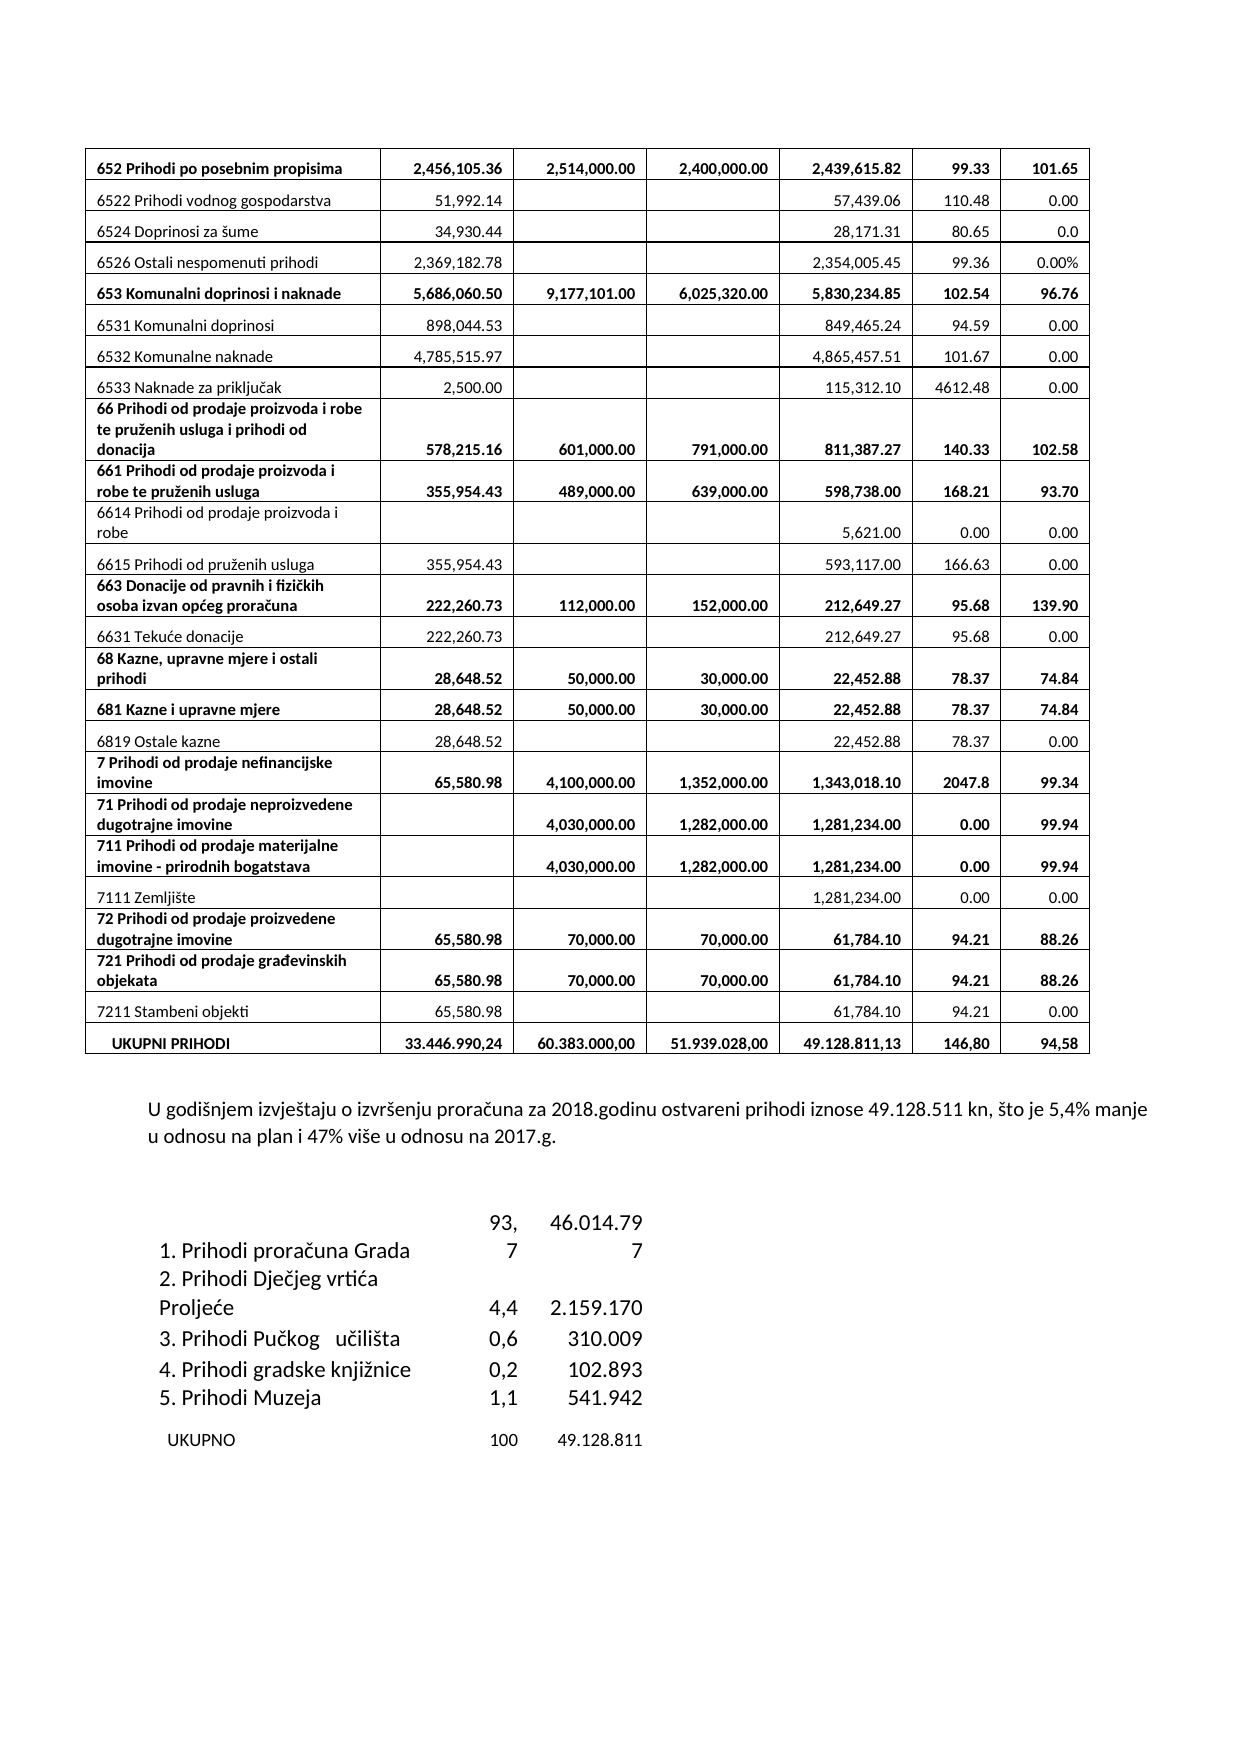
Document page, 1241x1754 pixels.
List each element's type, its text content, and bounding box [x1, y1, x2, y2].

table_cell 51.939.028,00 [647, 1023, 779, 1053]
table_cell [647, 243, 779, 273]
table_cell 99.94 [1001, 836, 1089, 876]
table_cell 0.00 [1001, 992, 1089, 1022]
table_cell 0.00 [1001, 368, 1089, 398]
table_cell 66 Prihodi od prodaje proizvoda i robe te pruženih usluga i prihodi od donacija [86, 399, 380, 459]
table_cell 65,580.98 [381, 752, 513, 793]
table_cell [647, 544, 779, 574]
table_cell 88.26 [1001, 909, 1089, 949]
table_cell 0.00 [1001, 336, 1089, 366]
table_cell 80.65 [913, 211, 1000, 241]
table_cell 4,4 [467, 1265, 529, 1321]
table_cell 60.383.000,00 [514, 1023, 646, 1053]
table_cell 166.63 [913, 544, 1000, 574]
table_cell 28,648.52 [381, 721, 513, 751]
table_cell 2,354,005.45 [780, 243, 912, 273]
table_cell 7 Prihodi od prodaje nefinancijske imovine [86, 752, 380, 793]
table_cell 212,649.27 [780, 575, 912, 616]
table_cell 2,439,615.82 [780, 149, 912, 179]
table_cell 663 Donacije od pravnih i fizičkih osoba izvan općeg proračuna [86, 575, 380, 616]
table_cell 4,030,000.00 [514, 794, 646, 834]
table_cell 94.21 [913, 992, 1000, 1022]
table_cell 152,000.00 [647, 575, 779, 616]
table_cell 811,387.27 [780, 399, 912, 459]
table_cell 1,1 [467, 1383, 529, 1428]
table_cell 0.00 [913, 877, 1000, 907]
table_cell 489,000.00 [514, 461, 646, 501]
table_cell [514, 721, 646, 751]
table_cell 78.37 [913, 648, 1000, 689]
table_cell 4,865,457.51 [780, 336, 912, 366]
table_cell [514, 368, 646, 398]
table_cell 0.0 [1001, 211, 1089, 241]
table_cell 6614 Prihodi od prodaje proizvoda i robe [86, 502, 380, 543]
table_cell [381, 502, 513, 543]
table_cell 0.00% [1001, 243, 1089, 273]
table_cell 168.21 [913, 461, 1000, 501]
table_cell 88.26 [1001, 950, 1089, 991]
table_cell 4. Prihodi gradske knjižnice [148, 1352, 467, 1383]
table_cell 0,2 [467, 1352, 529, 1383]
table_cell 96.76 [1001, 274, 1089, 304]
table_cell [381, 877, 513, 907]
table_cell 102.54 [913, 274, 1000, 304]
table_cell 34,930.44 [381, 211, 513, 241]
table_cell 6531 Komunalni doprinosi [86, 305, 380, 335]
table_cell 22,452.88 [780, 721, 912, 751]
table_cell 99.94 [1001, 794, 1089, 834]
table_cell [514, 992, 646, 1022]
table_cell 30,000.00 [647, 690, 779, 720]
table_cell [381, 836, 513, 876]
table_cell 593,117.00 [780, 544, 912, 574]
table_cell 94.21 [913, 909, 1000, 949]
table_cell [381, 794, 513, 834]
table_cell 94.59 [913, 305, 1000, 335]
table_cell 70,000.00 [647, 909, 779, 949]
table_cell [514, 877, 646, 907]
table_cell 1,281,234.00 [780, 877, 912, 907]
table_cell 101.65 [1001, 149, 1089, 179]
table_cell [647, 721, 779, 751]
table_cell [514, 336, 646, 366]
table_cell 7111 Zemljište [86, 877, 380, 907]
table_cell [514, 502, 646, 543]
table_cell 898,044.53 [381, 305, 513, 335]
table_cell 639,000.00 [647, 461, 779, 501]
table_cell 110.48 [913, 180, 1000, 210]
table_cell 4,785,515.97 [381, 336, 513, 366]
table_cell 93.70 [1001, 461, 1089, 501]
table_cell [514, 544, 646, 574]
table_cell 0.00 [1001, 305, 1089, 335]
table_cell [647, 211, 779, 241]
table_cell 355,954.43 [381, 544, 513, 574]
table_cell 57,439.06 [780, 180, 912, 210]
table_cell 28,171.31 [780, 211, 912, 241]
table_cell 22,452.88 [780, 690, 912, 720]
table_cell 652 Prihodi po posebnim propisima [86, 149, 380, 179]
table_cell 140.33 [913, 399, 1000, 459]
table_cell 94.21 [913, 950, 1000, 991]
table_cell [514, 617, 646, 647]
table_cell 0.00 [913, 502, 1000, 543]
table_cell 1,352,000.00 [647, 752, 779, 793]
table_cell 6522 Prihodi vodnog gospodarstva [86, 180, 380, 210]
table_cell 212,649.27 [780, 617, 912, 647]
table_cell 598,738.00 [780, 461, 912, 501]
table_cell [647, 502, 779, 543]
table_cell 0.00 [1001, 502, 1089, 543]
table_cell 849,465.24 [780, 305, 912, 335]
table_cell 70,000.00 [647, 950, 779, 991]
table_cell 61,784.10 [780, 909, 912, 949]
table_cell 5,830,234.85 [780, 274, 912, 304]
table_cell 653 Komunalni doprinosi i naknade [86, 274, 380, 304]
table_cell 49.128.811 [529, 1428, 654, 1467]
table_cell [647, 617, 779, 647]
table_cell 61,784.10 [780, 950, 912, 991]
table_cell 50,000.00 [514, 690, 646, 720]
table_cell 6615 Prihodi od pruženih usluga [86, 544, 380, 574]
table_cell 2047.8 [913, 752, 1000, 793]
table_cell 2,400,000.00 [647, 149, 779, 179]
table_cell [647, 368, 779, 398]
table_cell 99.36 [913, 243, 1000, 273]
table_cell 541.942 [529, 1383, 654, 1428]
table_cell 100 [467, 1428, 529, 1467]
table_cell [647, 336, 779, 366]
table_cell 6532 Komunalne naknade [86, 336, 380, 366]
table_cell 1,281,234.00 [780, 836, 912, 876]
table_cell UKUPNO [148, 1428, 467, 1467]
table_cell 33.446.990,24 [381, 1023, 513, 1053]
table_cell 310.009 [529, 1321, 654, 1352]
table_cell [647, 877, 779, 907]
table_cell 28,648.52 [381, 648, 513, 689]
table_cell [514, 243, 646, 273]
table_cell [647, 180, 779, 210]
table_cell 6819 Ostale kazne [86, 721, 380, 751]
table_cell 7211 Stambeni objekti [86, 992, 380, 1022]
table_cell 222,260.73 [381, 617, 513, 647]
table_cell UKUPNI PRIHODI [86, 1023, 380, 1053]
table_cell 711 Prihodi od prodaje materijalne imovine - prirodnih bogatstava [86, 836, 380, 876]
table_cell 50,000.00 [514, 648, 646, 689]
table_cell 222,260.73 [381, 575, 513, 616]
table_header 1. Prihodi proračuna Grada [148, 1209, 467, 1264]
table_cell 3. Prihodi Pučkog učilišta [148, 1321, 467, 1352]
table_cell 0.00 [1001, 180, 1089, 210]
table_cell 6,025,320.00 [647, 274, 779, 304]
table_cell 95.68 [913, 617, 1000, 647]
table_cell [514, 180, 646, 210]
table_cell 1,343,018.10 [780, 752, 912, 793]
table_cell 721 Prihodi od prodaje građevinskih objekata [86, 950, 380, 991]
table_cell 2,369,182.78 [381, 243, 513, 273]
table_header 93,7 [467, 1209, 529, 1264]
table_cell 146,80 [913, 1023, 1000, 1053]
table_cell 1,282,000.00 [647, 836, 779, 876]
table_cell 4612.48 [913, 368, 1000, 398]
table_cell 6524 Doprinosi za šume [86, 211, 380, 241]
table_cell 661 Prihodi od prodaje proizvoda i robe te pruženih usluga [86, 461, 380, 501]
table_cell 49.128.811,13 [780, 1023, 912, 1053]
table_cell 0.00 [1001, 721, 1089, 751]
table_cell 65,580.98 [381, 950, 513, 991]
table_cell 112,000.00 [514, 575, 646, 616]
table_cell 102.893 [529, 1352, 654, 1383]
table_cell 6526 Ostali nespomenuti prihodi [86, 243, 380, 273]
table_cell 0.00 [913, 836, 1000, 876]
table_cell 71 Prihodi od prodaje neproizvedene dugotrajne imovine [86, 794, 380, 834]
table_cell 139.90 [1001, 575, 1089, 616]
table_cell 2,514,000.00 [514, 149, 646, 179]
table_cell 102.58 [1001, 399, 1089, 459]
table_cell 28,648.52 [381, 690, 513, 720]
table_cell 4,100,000.00 [514, 752, 646, 793]
table_cell 6533 Naknade za priključak [86, 368, 380, 398]
table_cell 681 Kazne i upravne mjere [86, 690, 380, 720]
table_cell 601,000.00 [514, 399, 646, 459]
table_cell 101.67 [913, 336, 1000, 366]
table_cell 70,000.00 [514, 909, 646, 949]
table_cell 355,954.43 [381, 461, 513, 501]
table_cell 0.00 [1001, 877, 1089, 907]
table_cell 2. Prihodi Dječjeg vrtića Proljeće [148, 1265, 467, 1321]
table_cell 2,456,105.36 [381, 149, 513, 179]
table_cell 0.00 [1001, 617, 1089, 647]
table_header 46.014.797 [529, 1209, 654, 1264]
table_cell 72 Prihodi od prodaje proizvedene dugotrajne imovine [86, 909, 380, 949]
table_cell 74.84 [1001, 648, 1089, 689]
table_cell [647, 992, 779, 1022]
table_cell 68 Kazne, upravne mjere i ostali prihodi [86, 648, 380, 689]
table_cell 6631 Tekuće donacije [86, 617, 380, 647]
table_cell 30,000.00 [647, 648, 779, 689]
table_cell 2,500.00 [381, 368, 513, 398]
table_cell 5,686,060.50 [381, 274, 513, 304]
table_cell 791,000.00 [647, 399, 779, 459]
text U godišnjem izvještaju o izvršenju proračuna za 2018.godinu ostvareni prihodi iznose 49.128.511 kn, što je 5,4% manje u odnosu na plan i 47% više u odnosu na 2017.g. [148, 1096, 1152, 1148]
table_cell 65,580.98 [381, 992, 513, 1022]
table_cell 578,215.16 [381, 399, 513, 459]
table_cell 0.00 [913, 794, 1000, 834]
table_cell 94,58 [1001, 1023, 1089, 1053]
table_cell 95.68 [913, 575, 1000, 616]
table_cell [514, 305, 646, 335]
table_cell 0,6 [467, 1321, 529, 1352]
table_cell 70,000.00 [514, 950, 646, 991]
table_cell 115,312.10 [780, 368, 912, 398]
table_cell [647, 305, 779, 335]
table_cell 65,580.98 [381, 909, 513, 949]
table_cell 5,621.00 [780, 502, 912, 543]
table_cell 1,281,234.00 [780, 794, 912, 834]
table_cell 22,452.88 [780, 648, 912, 689]
table_cell 78.37 [913, 721, 1000, 751]
table_cell 78.37 [913, 690, 1000, 720]
table_cell 2.159.170 [529, 1265, 654, 1321]
table_cell 5. Prihodi Muzeja [148, 1383, 467, 1428]
table_cell 4,030,000.00 [514, 836, 646, 876]
table_cell 1,282,000.00 [647, 794, 779, 834]
table_cell 51,992.14 [381, 180, 513, 210]
table_cell 0.00 [1001, 544, 1089, 574]
table_cell 99.33 [913, 149, 1000, 179]
table_cell 61,784.10 [780, 992, 912, 1022]
table_cell [514, 211, 646, 241]
table_cell 99.34 [1001, 752, 1089, 793]
table_cell 74.84 [1001, 690, 1089, 720]
table_cell 9,177,101.00 [514, 274, 646, 304]
